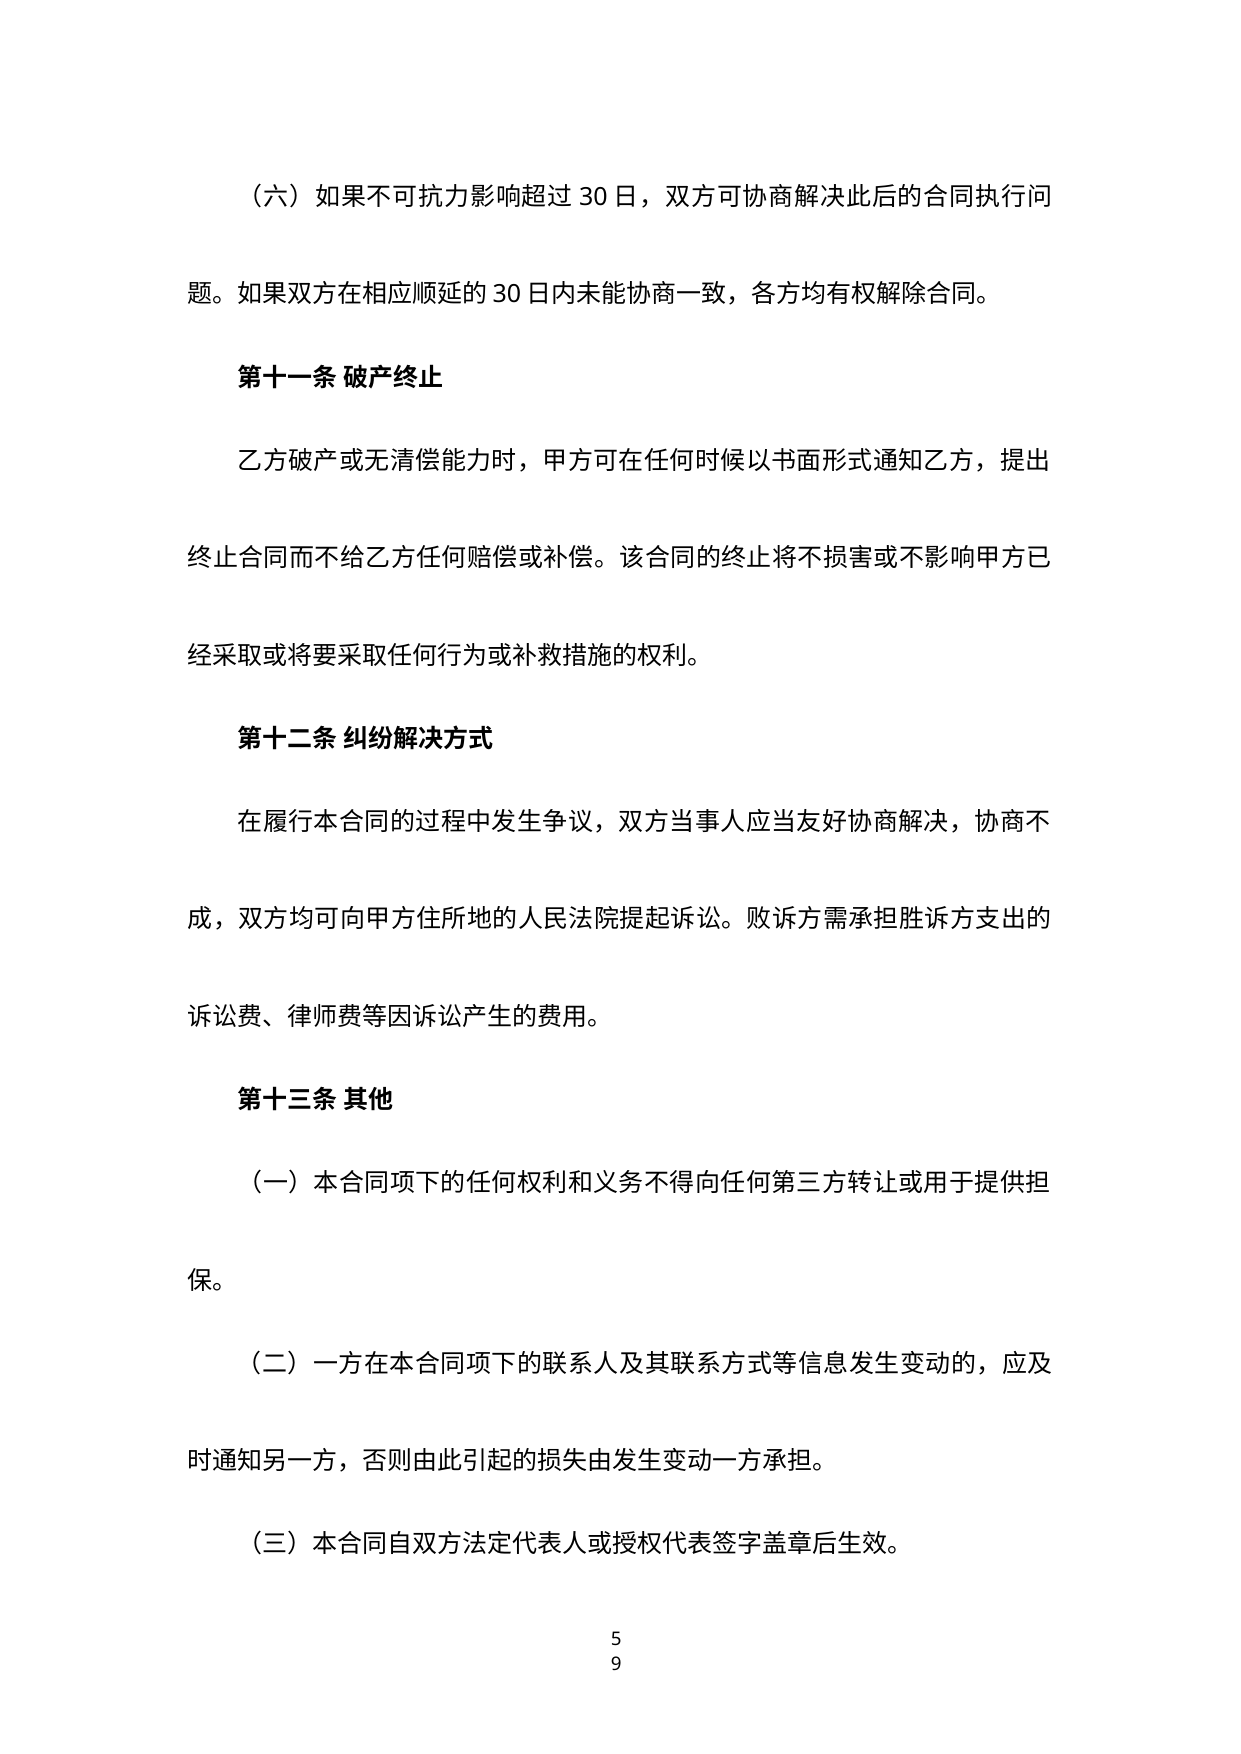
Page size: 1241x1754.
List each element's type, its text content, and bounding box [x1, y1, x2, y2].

text （二）一方在本合同项下的联系人及其联系方式等信息发生变动的，应及时通知另一方，否则由此引起的损失由发生变动一方承担。 [187, 1329, 1053, 1491]
text （六）如果不可抗力影响超过30日，双方可协商解决此后的合同执行问题。如果双方在相应顺延的30日内未能协商一致，各方均有权解除合同。 [187, 162, 1053, 324]
text 第十一条 破产终止 [187, 343, 1053, 408]
text 第十二条 纠纷解决方式 [187, 704, 1053, 769]
text （三）本合同自双方法定代表人或授权代表签字盖章后生效。 [187, 1509, 1053, 1574]
text 在履行本合同的过程中发生争议，双方当事人应当友好协商解决，协商不成，双方均可向甲方住所地的人民法院提起诉讼。败诉方需承担胜诉方支出的诉讼费、律师费等因诉讼产生的费用。 [187, 787, 1053, 1047]
text （一）本合同项下的任何权利和义务不得向任何第三方转让或用于提供担保。 [187, 1148, 1053, 1311]
text 第十三条 其他 [187, 1065, 1053, 1130]
text 乙方破产或无清偿能力时，甲方可在任何时候以书面形式通知乙方，提出终止合同而不给乙方任何赔偿或补偿。该合同的终止将不损害或不影响甲方已经采取或将要采取任何行为或补救措施的权利。 [187, 426, 1053, 686]
